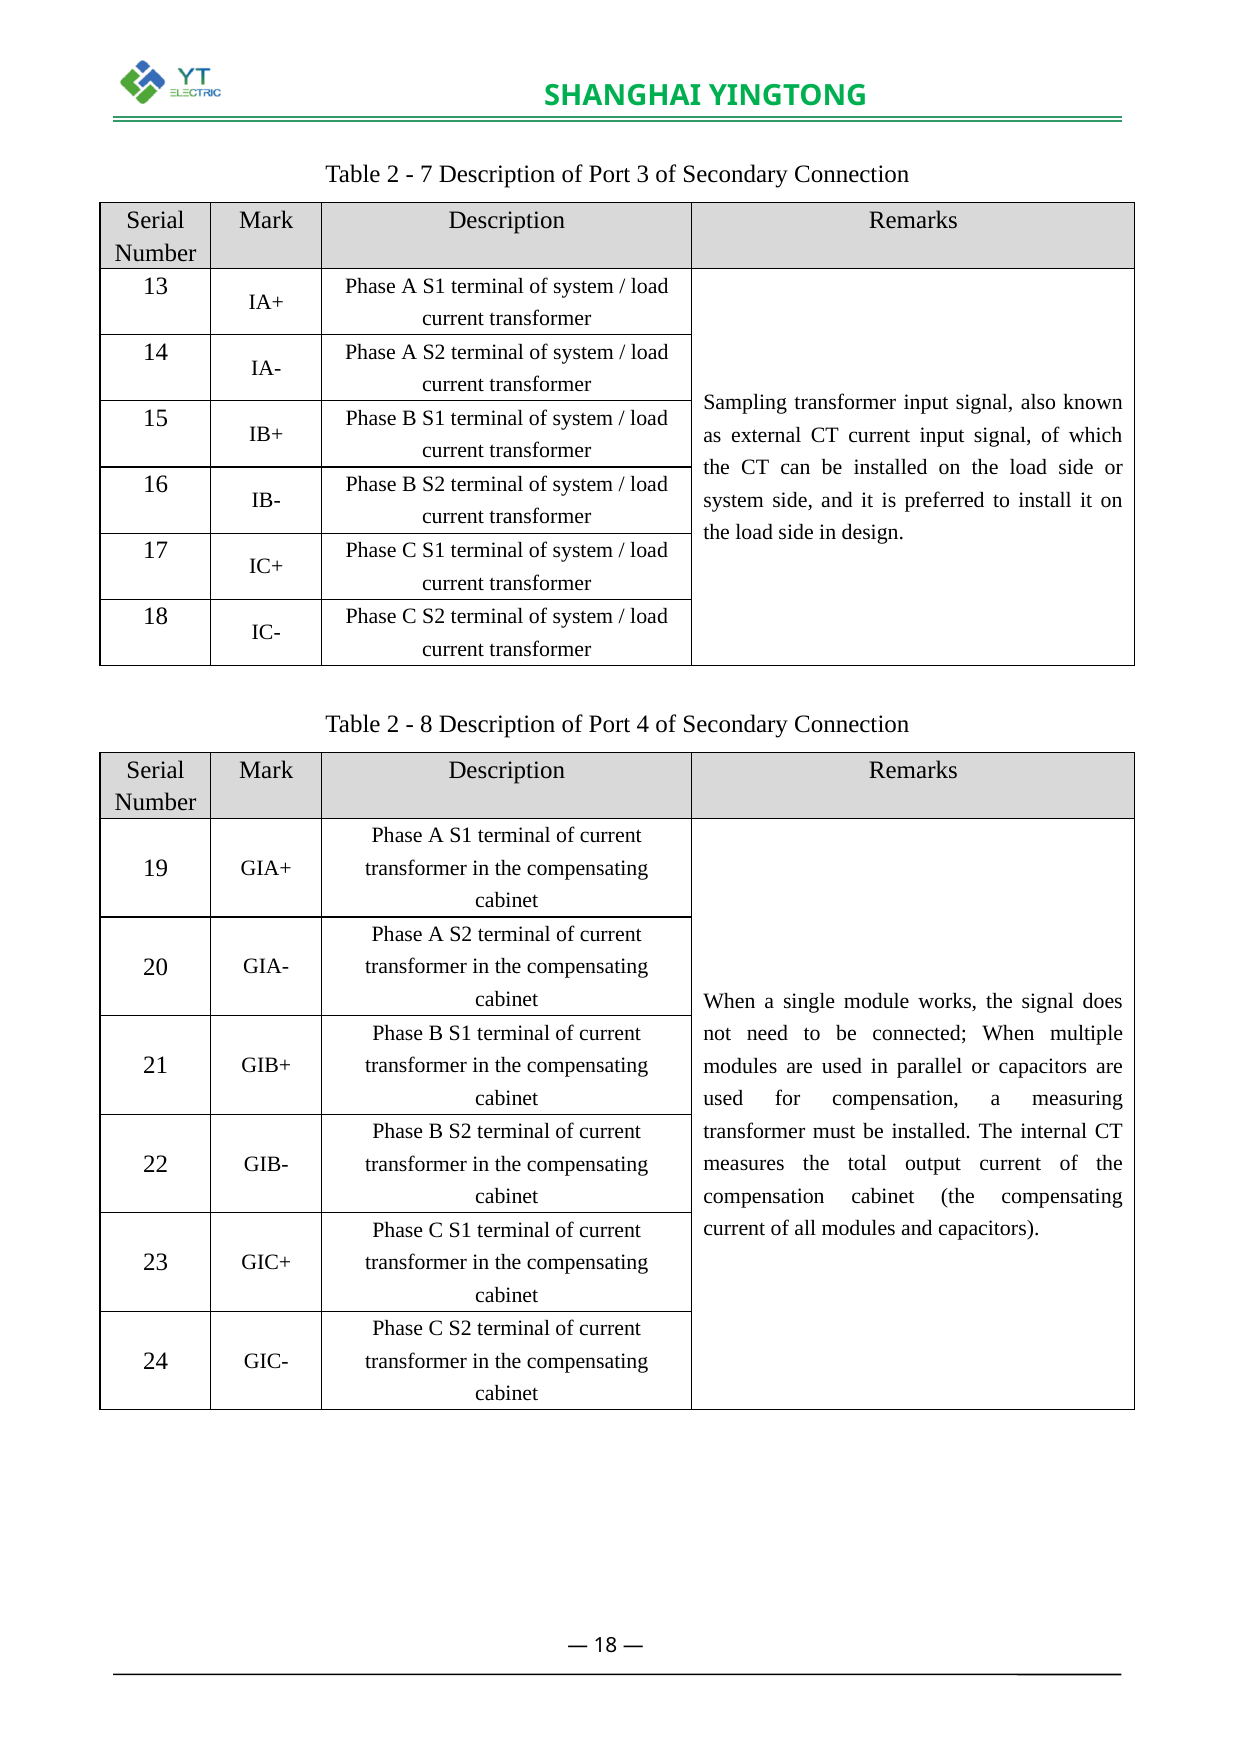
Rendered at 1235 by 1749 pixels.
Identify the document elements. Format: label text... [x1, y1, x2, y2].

table_cell Phase A S1 terminal of system / load current transformer [322, 269, 691, 334]
table_cell GIC- [211, 1312, 321, 1409]
table_header Remarks [692, 203, 1134, 268]
table_cell 14 [101, 335, 210, 400]
table_cell 24 [101, 1312, 210, 1409]
table_cell 20 [101, 918, 210, 1015]
table_cell IB- [211, 468, 321, 532]
table_cell 19 [101, 819, 210, 916]
table_cell IA+ [211, 269, 321, 334]
table_cell Phase B S2 terminal of current transformer in the compensating cabinet [322, 1115, 691, 1212]
table_cell Sampling transformer input signal, also known as external CT current input signal, of which the CT can be installed on the load side or system side, and it is preferred to install it on the load side in design. [692, 269, 1134, 664]
text Table 2 - 8 Description of Port 4 of Secondary Connection [112, 709, 1122, 737]
table_header Mark [211, 203, 321, 268]
table_cell 18 [101, 600, 210, 664]
text Table 2 - 7 Description of Port 3 of Secondary Connection [112, 159, 1122, 188]
table_cell 22 [101, 1115, 210, 1212]
table_header Mark [211, 753, 321, 818]
table_cell 13 [101, 269, 210, 334]
table_cell 21 [101, 1016, 210, 1113]
table_header Description [322, 753, 691, 818]
table_cell GIB+ [211, 1016, 321, 1113]
table_cell Phase C S1 terminal of current transformer in the compensating cabinet [322, 1213, 691, 1311]
table_cell IC+ [211, 534, 321, 598]
table_cell 15 [101, 401, 210, 466]
table_cell GIB- [211, 1115, 321, 1212]
table_cell GIA- [211, 918, 321, 1015]
table_header Serial Number [101, 753, 210, 818]
table_cell When a single module works, the signal does not need to be connected; When multiple modules are used in parallel or capacitors are used for compensation, a measuring transformer must be installed. The internal CT measures the total output current of the compensation cabinet (the compensating current of all modules and capacitors). [692, 819, 1134, 1409]
table_header Description [322, 203, 691, 268]
table_cell 17 [101, 534, 210, 598]
picture [112, 59, 226, 106]
table_cell Phase A S1 terminal of current transformer in the compensating cabinet [322, 819, 691, 916]
table_cell IB+ [211, 401, 321, 466]
table_cell Phase C S1 terminal of system / load current transformer [322, 534, 691, 598]
table_cell Phase B S2 terminal of system / load current transformer [322, 468, 691, 532]
table_cell IA- [211, 335, 321, 400]
table_header Serial Number [101, 203, 210, 268]
table_cell Phase C S2 terminal of current transformer in the compensating cabinet [322, 1312, 691, 1409]
table_cell Phase A S2 terminal of system / load current transformer [322, 335, 691, 400]
table_cell Phase A S2 terminal of current transformer in the compensating cabinet [322, 918, 691, 1015]
table_header Remarks [692, 753, 1134, 818]
table_cell Phase C S2 terminal of system / load current transformer [322, 600, 691, 664]
table_cell GIA+ [211, 819, 321, 916]
table_cell Phase B S1 terminal of system / load current transformer [322, 401, 691, 466]
table_cell 23 [101, 1213, 210, 1311]
table_cell GIC+ [211, 1213, 321, 1311]
table_cell IC- [211, 600, 321, 664]
table_cell Phase B S1 terminal of current transformer in the compensating cabinet [322, 1016, 691, 1113]
table_cell 16 [101, 468, 210, 532]
